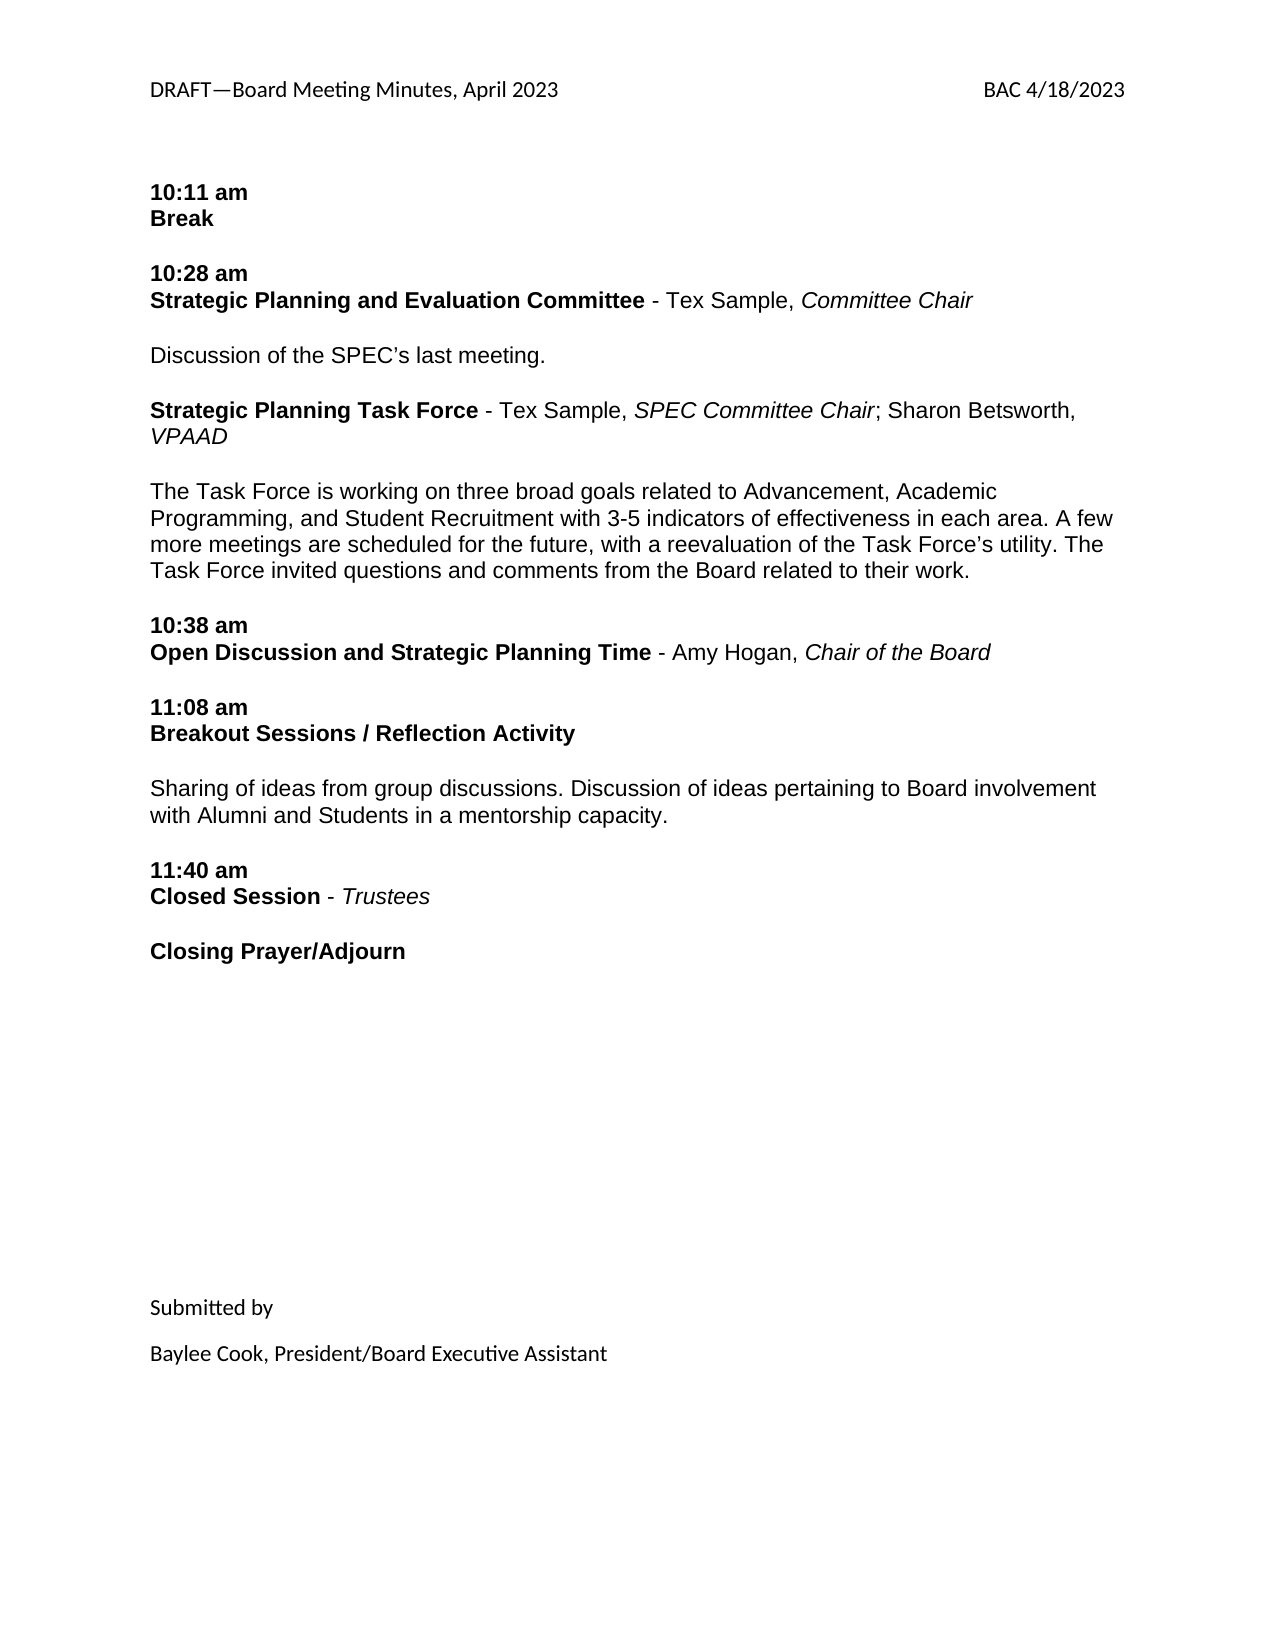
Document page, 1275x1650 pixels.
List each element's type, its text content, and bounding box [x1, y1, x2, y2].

text 10:28 am [150, 260, 1125, 287]
text Baylee Cook, President/Board Executive Assistant [150, 1339, 1125, 1368]
text 11:08 am [150, 694, 1125, 720]
text Closing Prayer/Adjourn [150, 938, 1125, 964]
text 11:40 am [150, 857, 1125, 883]
text Closed Session - Trustees [150, 883, 1125, 909]
text Open Discussion and Strategic Planning Time - Amy Hogan, Chair of the Board [150, 639, 1125, 665]
text Sharing of ideas from group discussions. Discussion of ideas pertaining to Board involvement with Alumni and Students in a mentorship capacity. [150, 775, 1125, 828]
text Strategic Planning and Evaluation Committee - Tex Sample, Committee Chair [150, 287, 1125, 313]
text Strategic Planning Task Force - Tex Sample, SPEC Committee Chair; Sharon Betsworth, VPAAD [150, 397, 1125, 449]
text 10:38 am [150, 612, 1125, 639]
text 10:11 am [150, 179, 1125, 205]
text Breakout Sessions / Reflection Activity [150, 720, 1125, 747]
text Discussion of the SPEC’s last meeting. [150, 342, 1125, 368]
text Break [150, 205, 1125, 231]
text Submitted by [150, 1293, 1125, 1321]
text The Task Force is working on three broad goals related to Advancement, Academic Programming, and Student Recruitment with 3-5 indicators of effectiveness in each area. A few more meetings are scheduled for the future, with a reevaluation of the Task Force’s utility. The Task Force invited questions and comments from the Board related to their work. [150, 478, 1125, 584]
